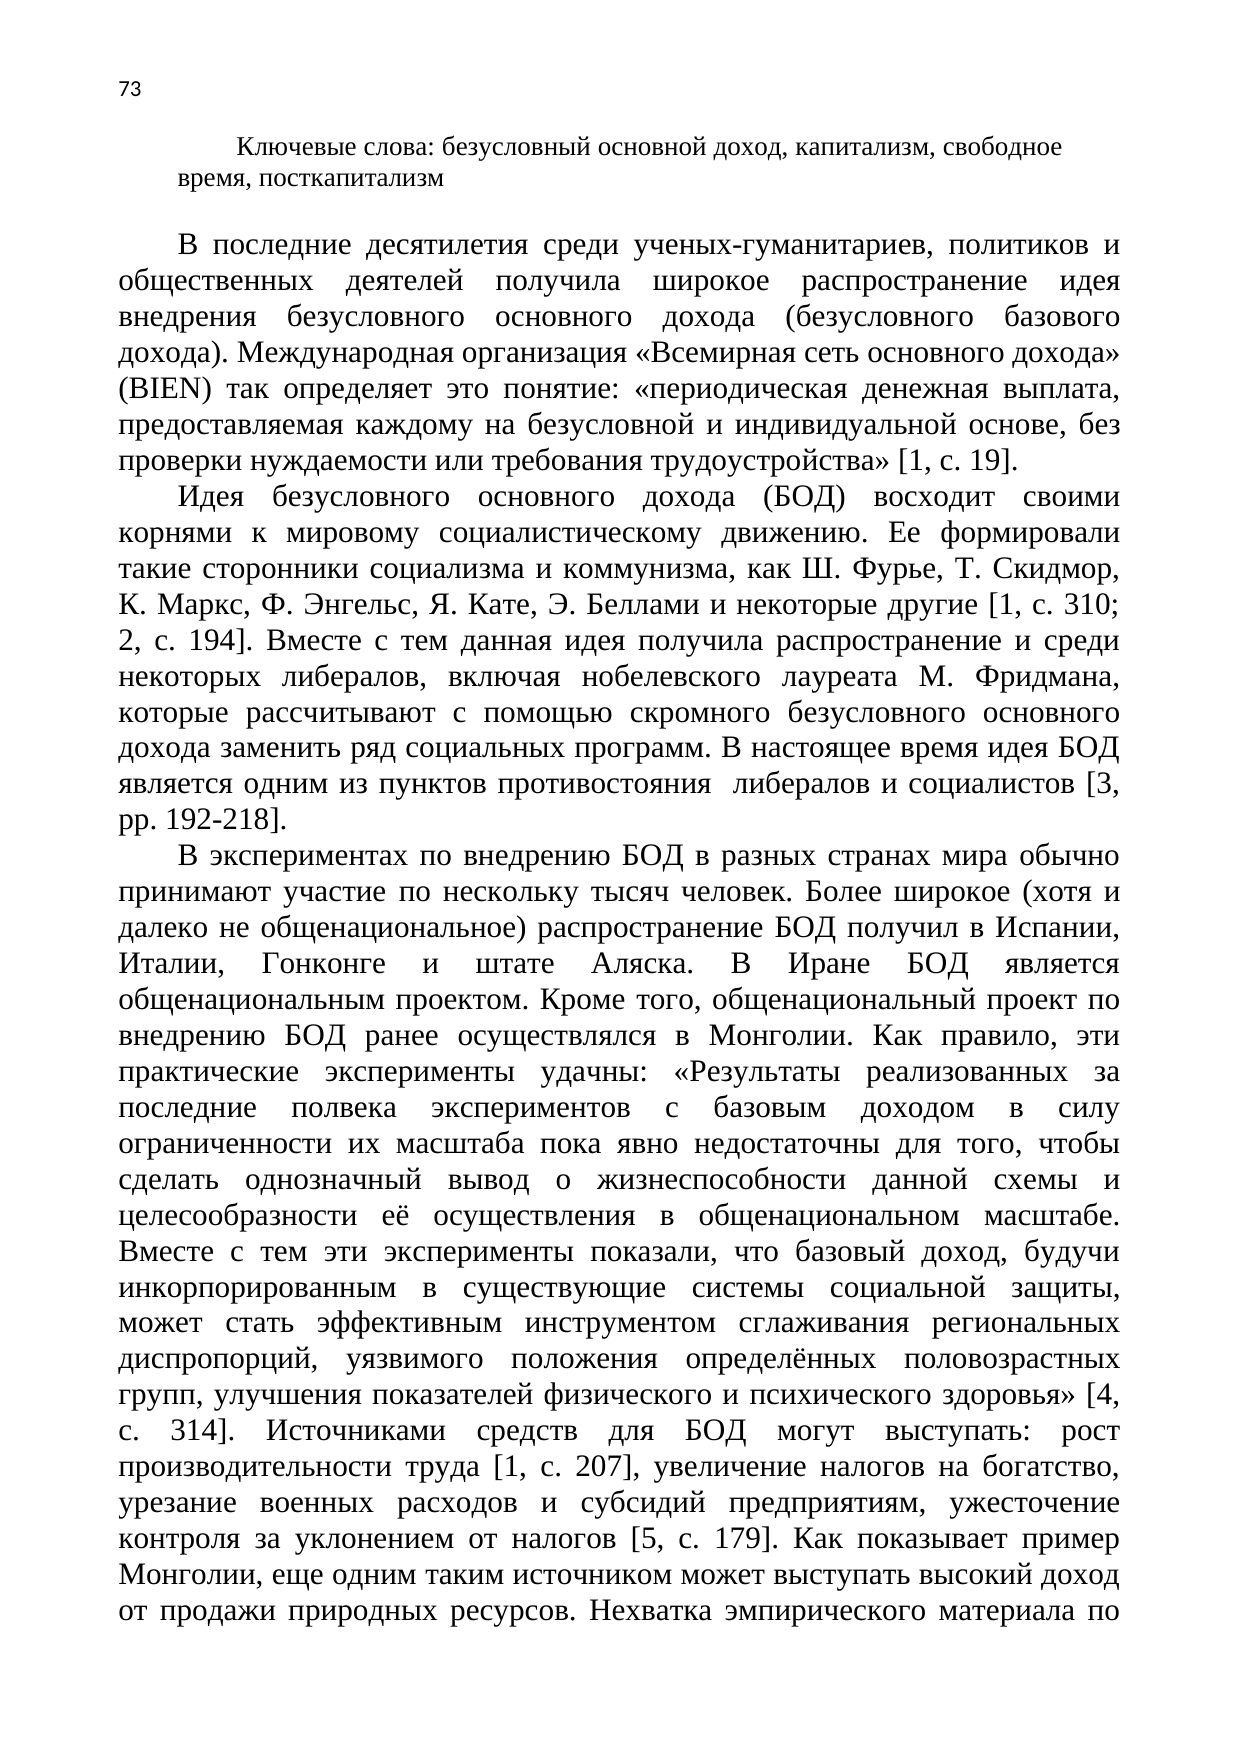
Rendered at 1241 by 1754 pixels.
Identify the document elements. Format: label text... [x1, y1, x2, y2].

text Идея безусловного основного дохода (БОД) восходит своими корнями к мировому социалистическому движению. Ее формировали такие сторонники социализма и коммунизма, как Ш. Фурье, Т. Скидмор, К. Маркс, Ф. Энгельс, Я. Кате, Э. Беллами и некоторые другие [1, с. 310; 2, с. 194]. Вместе с тем данная идея получила распространение и среди некоторых либералов, включая нобелевского лауреата М. Фридмана, которые рассчитывают с помощью скромного безусловного основного дохода заменить ряд социальных программ. В настоящее время идея БОД является одним из пунктов противостояния либералов и социалистов [3, pp. 192-218]. [118, 477, 1121, 837]
text Ключевые слова: безусловный основной доход, капитализм, свободное время, посткапитализм [177, 130, 1063, 192]
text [118, 837, 1121, 1627]
text В последние десятилетия среди ученых-гуманитариев, политиков и общественных деятелей получила широкое распространение идея внедрения безусловного основного дохода (безусловного базового дохода). Международная организация «Всемирная сеть основного дохода» (BIEN) так определяет это понятие: «периодическая денежная выплата, предоставляемая каждому на безусловной и индивидуальной основе, без проверки нуждаемости или требования трудоустройства» [1, с. 19]. [118, 226, 1121, 477]
